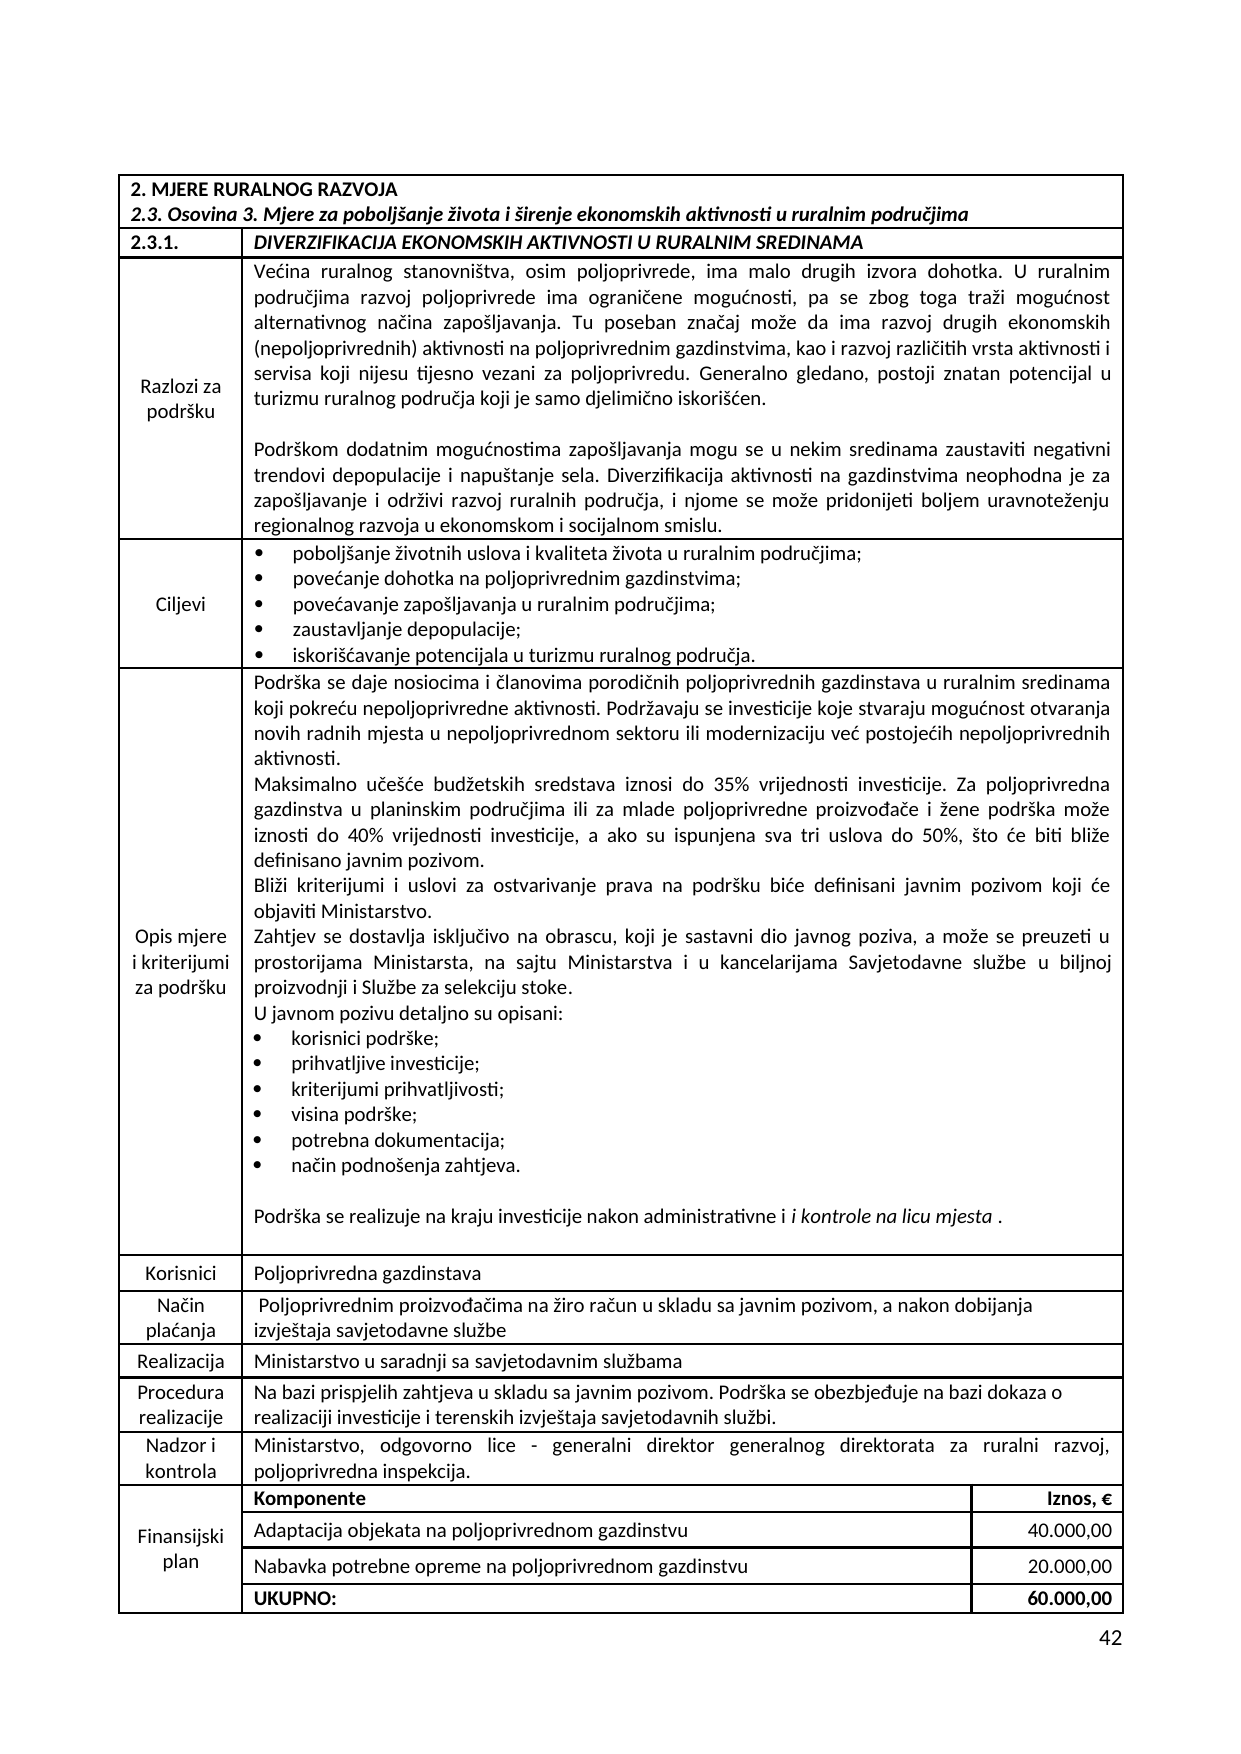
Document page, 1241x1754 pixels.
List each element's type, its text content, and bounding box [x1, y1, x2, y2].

table_cell Ciljevi [120, 540, 241, 667]
table_cell Većina ruralnog stanovništva, osim poljoprivrede, ima malo drugih izvora dohotka. U ruralnim područjima razvoj poljoprivrede ima ograničene mogućnosti, pa se zbog toga traži mogućnost alternativnog načina zapošljavanja. Tu poseban značaj može da ima razvoj drugih ekonomskih (nepoljoprivrednih) aktivnosti na poljoprivrednim gazdinstvima, kao i razvoj različitih vrsta aktivnosti i servisa koji nijesu tijesno vezani za poljoprivredu. Generalno gledano, postoji znatan potencijal u turizmu ruralnog područja koji je samo djelimično iskorišćen. Podrškom dodatnim mogućnostima zapošljavanja mogu se u nekim sredinama zaustaviti negativni trendovi depopulacije i napuštanje sela. Diverzifikacija aktivnosti na gazdinstvima neophodna je za zapošljavanje i održivi razvoj ruralnih područja, i njome se može pridonijeti boljem uravnoteženju regionalnog razvoja u ekonomskom i socijalnom smislu. [243, 259, 1122, 538]
table_cell Poljoprivrednim proizvođačima na žiro račun u skladu sa javnim pozivom, a nakon dobijanja izvještaja savjetodavne službe [243, 1292, 1122, 1343]
table_cell 60.000,00 [973, 1585, 1122, 1612]
table_cell Korisnici [120, 1256, 241, 1290]
table_cell 20.000,00 [973, 1549, 1122, 1583]
table_header 2. MJERE RURALNOG RAZVOJA 2.3. Osovina 3. Mjere za poboljšanje života i širenje ekonomskih aktivnosti u ruralnim područjima [120, 176, 1122, 227]
table_cell Podrška se daje nosiocima i članovima porodičnih poljoprivrednih gazdinstava u ruralnim sredinama koji pokreću nepoljoprivredne aktivnosti. Podržavaju se investicije koje stvaraju mogućnost otvaranja novih radnih mjesta u nepoljoprivrednom sektoru ili modernizaciju već postojećih nepoljoprivrednih aktivnosti. Maksimalno učešće budžetskih sredstava iznosi do 35% vrijednosti investicije. Za poljoprivredna gazdinstva u planinskim područjima ili za mlade poljoprivredne proizvođače i žene podrška može iznosti do 40% vrijednosti investicije, a ako su ispunjena sva tri uslova do 50%, što će biti bliže definisano javnim pozivom. Bliži kriterijumi i uslovi za ostvarivanje prava na podršku biće definisani javnim pozivom koji će objaviti Ministarstvo. Zahtjev se dostavlja isključivo na obrascu, koji je sastavni dio javnog poziva, a može se preuzeti u prostorijama Ministarsta, na sajtu Ministarstva i u kancelarijama Savjetodavne službe u biljnoj proizvodnji i Službe za selekciju stoke. U javnom pozivu detaljno su opisani: korisnici podrške; prihvatljive investicije; kriterijumi prihvatljivosti; visina podrške; potrebna dokumentacija; način podnošenja zahtjeva. Podrška se realizuje na kraju investicije nakon administrativne i i kontrole na licu mjesta . [243, 669, 1122, 1254]
table_cell Realizacija [120, 1345, 241, 1376]
table_cell UKUPNO: [243, 1585, 970, 1612]
table_cell Opis mjere i kriterijumi za podršku [120, 669, 241, 1254]
table_cell 2.3.1. [120, 229, 241, 256]
table_cell Razlozi za podršku [120, 259, 241, 538]
table_cell Način plaćanja [120, 1292, 241, 1343]
table_cell Ministarstvo, odgovorno lice - generalni direktor generalnog direktorata za ruralni razvoj, poljoprivredna inspekcija. [243, 1433, 1122, 1483]
table_cell Ministarstvo u saradnji sa savjetodavnim službama [243, 1345, 1122, 1376]
table_cell 40.000,00 [973, 1513, 1122, 1546]
table_cell poboljšanje životnih uslova i kvaliteta života u ruralnim područjima; povećanje dohotka na poljoprivrednim gazdinstvima; povećavanje zapošljavanja u ruralnim područjima; zaustavljanje depopulacije; iskorišćavanje potencijala u turizmu ruralnog područja. [243, 540, 1122, 667]
table_cell Komponente [243, 1486, 970, 1511]
table_cell Adaptacija objekata na poljoprivrednom gazdinstvu [243, 1513, 970, 1546]
table_cell Procedura realizacije [120, 1379, 241, 1431]
table_cell Finansijski plan [120, 1486, 241, 1612]
table_cell Nabavka potrebne opreme na poljoprivrednom gazdinstvu [243, 1549, 970, 1583]
table_cell Iznos, € [973, 1486, 1122, 1511]
table_cell DIVERZIFIKACIJA EKONOMSKIH AKTIVNOSTI U RURALNIM SREDINAMA [243, 229, 1122, 256]
table_cell Poljoprivredna gazdinstava [243, 1256, 1122, 1290]
table_cell Na bazi prispjelih zahtjeva u skladu sa javnim pozivom. Podrška se obezbjeđuje na bazi dokaza o realizaciji investicije i terenskih izvještaja savjetodavnih službi. [243, 1379, 1122, 1431]
table_cell Nadzor i kontrola [120, 1433, 241, 1483]
